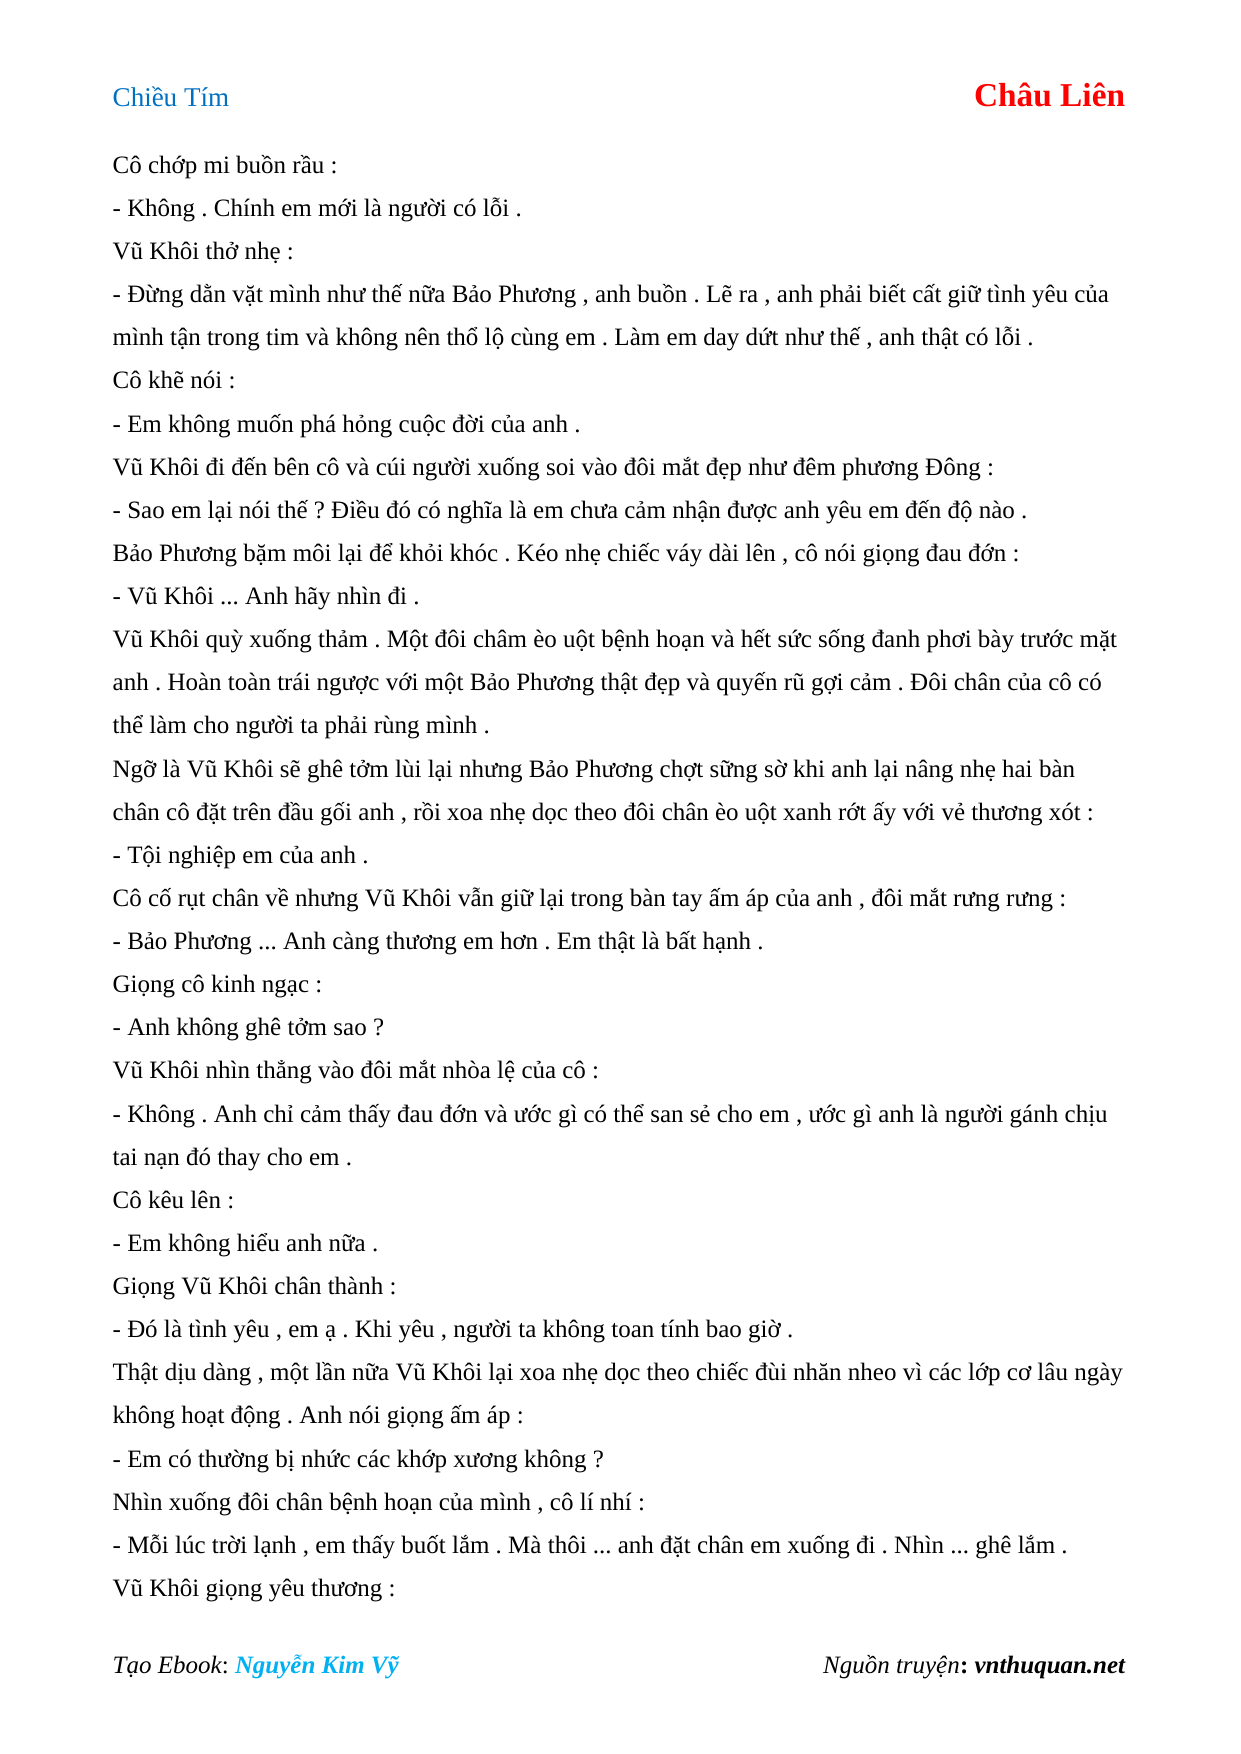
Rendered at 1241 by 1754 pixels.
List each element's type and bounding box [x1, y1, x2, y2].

text [112, 150, 1128, 1602]
